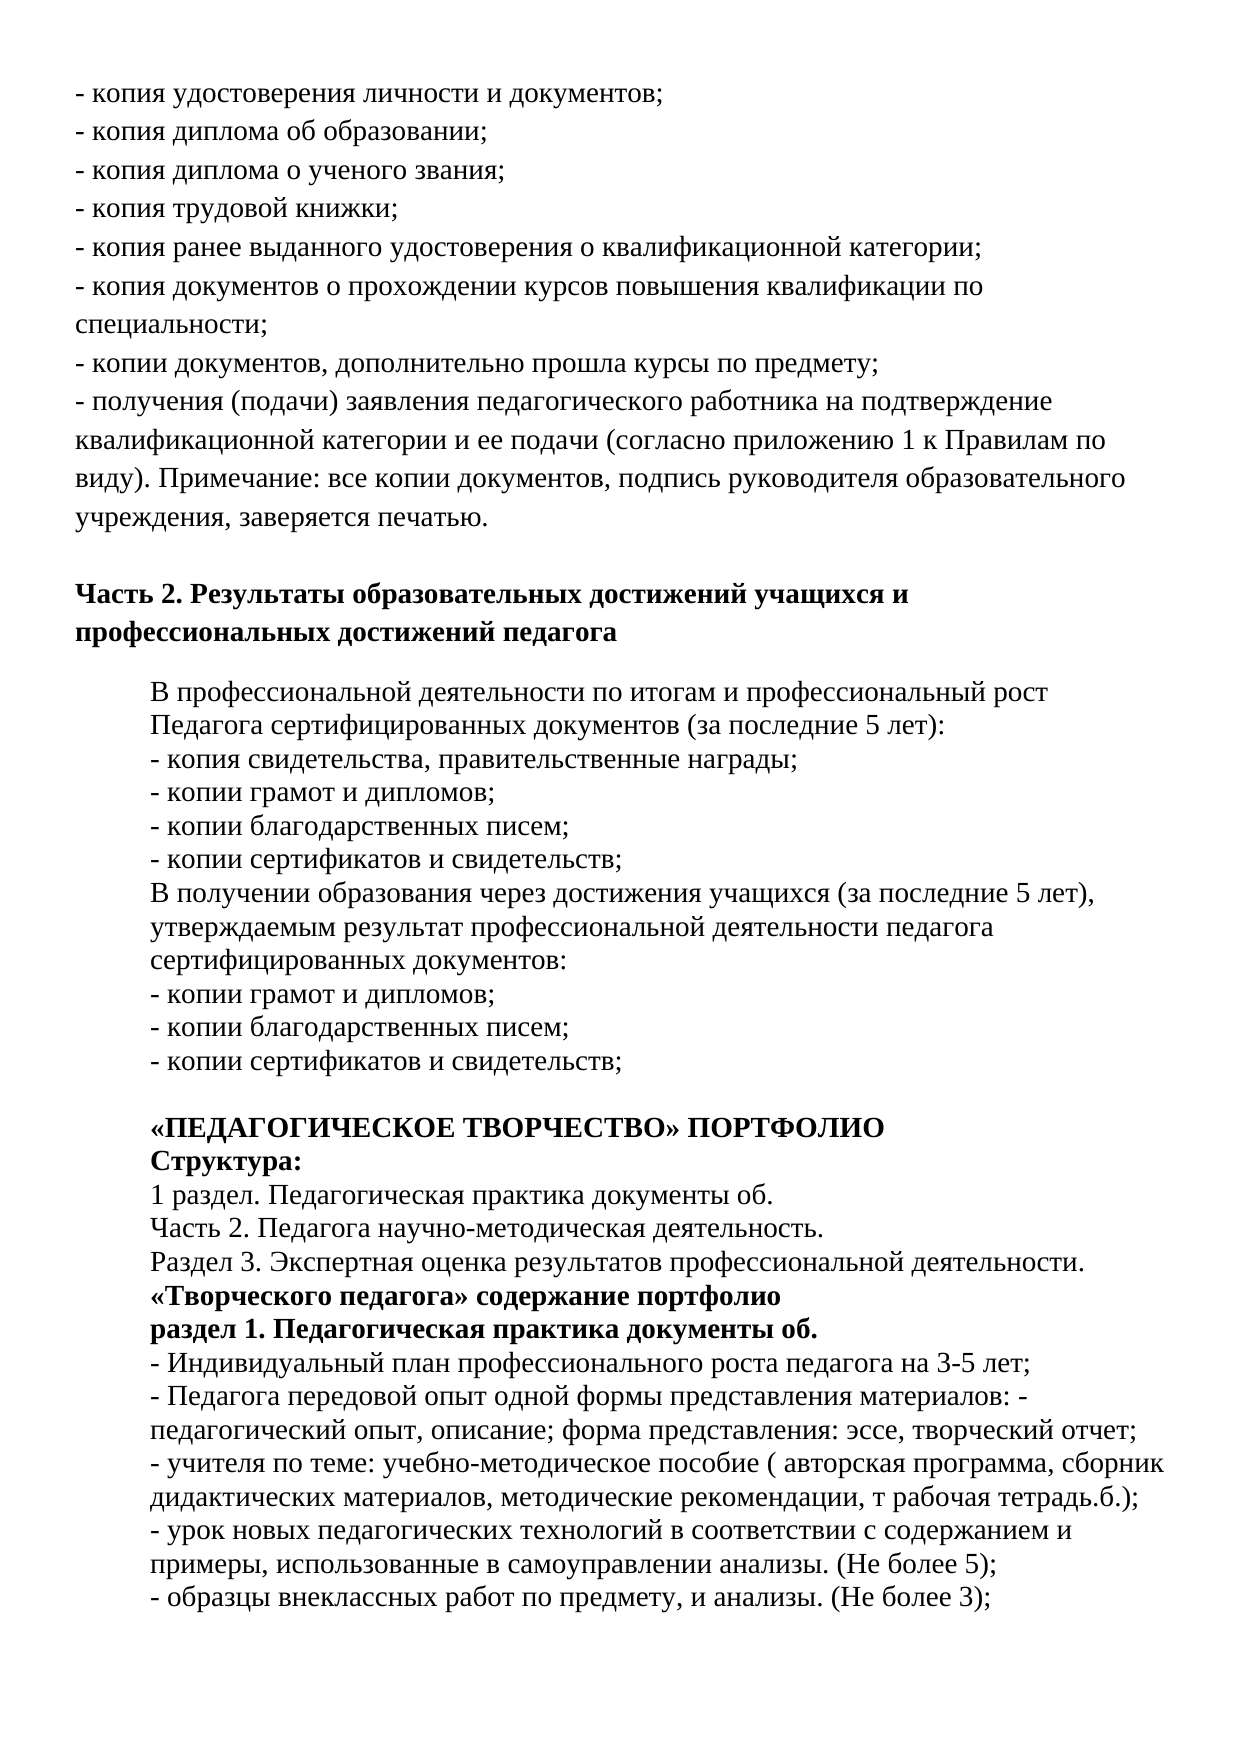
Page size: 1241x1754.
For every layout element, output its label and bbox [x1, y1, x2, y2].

list [150, 674, 1165, 1647]
text [75, 75, 1165, 648]
